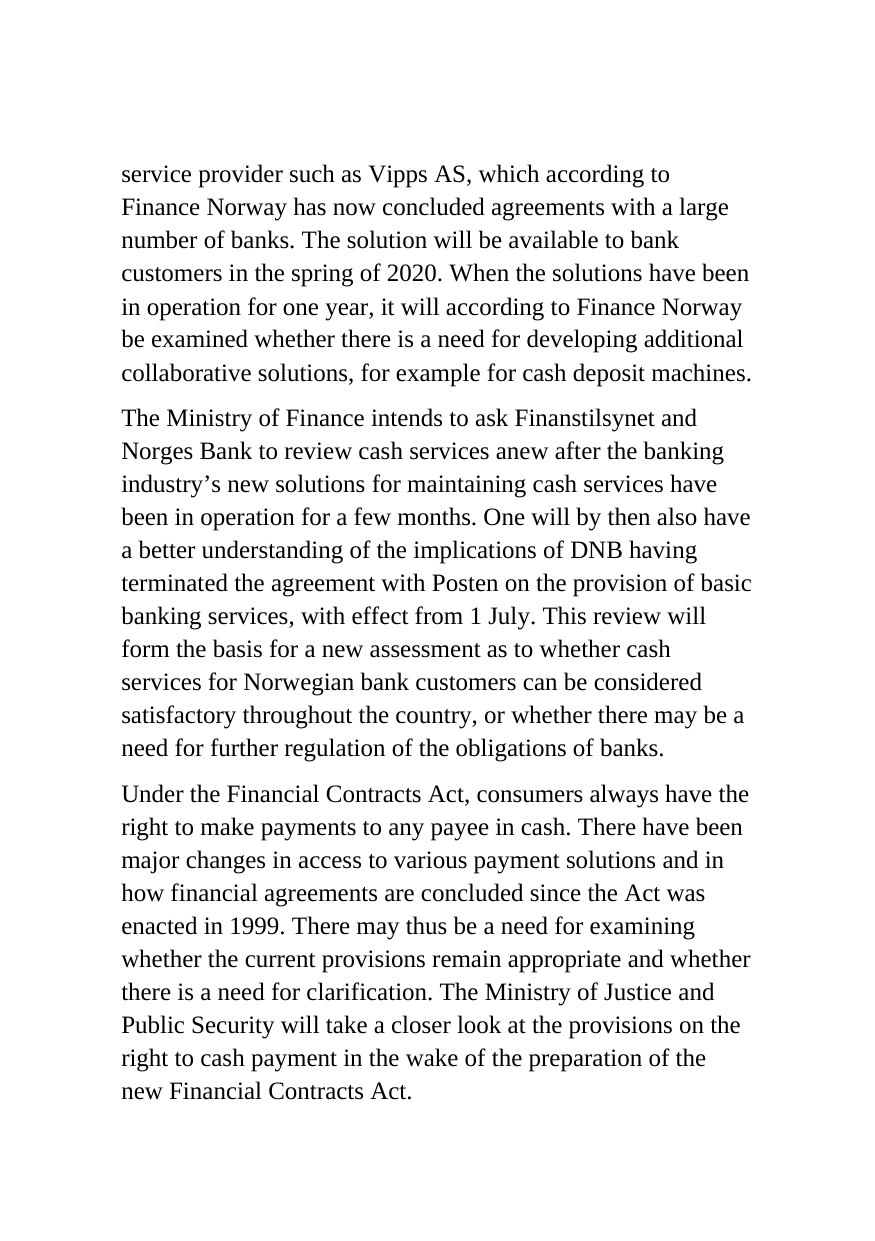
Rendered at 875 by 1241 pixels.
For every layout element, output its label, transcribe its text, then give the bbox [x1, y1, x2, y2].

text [121, 159, 753, 386]
text The Ministry of Finance intends to ask Finanstilsynet and Norges Bank to review cash services anew after the banking industry’s new solutions for maintaining cash services have been in operation for a few months. One will by then also have a better understanding of the implications of DNB having terminated the agreement with Posten on the provision of basic banking services, with effect from 1 July. This review will form the basis for a new assessment as to whether cash services for Norwegian bank customers can be considered satisfactory throughout the country, or whether there may be a need for further regulation of the obligations of banks. [121, 403, 753, 762]
text Under the Financial Contracts Act, consumers always have the right to make payments to any payee in cash. There have been major changes in access to various payment solutions and in how financial agreements are concluded since the Act was enacted in 1999. There may thus be a need for examining whether the current provisions remain appropriate and whether there is a need for clarification. The Ministry of Justice and Public Security will take a closer look at the provisions on the right to cash payment in the wake of the preparation of the new Financial Contracts Act. [121, 779, 753, 1105]
